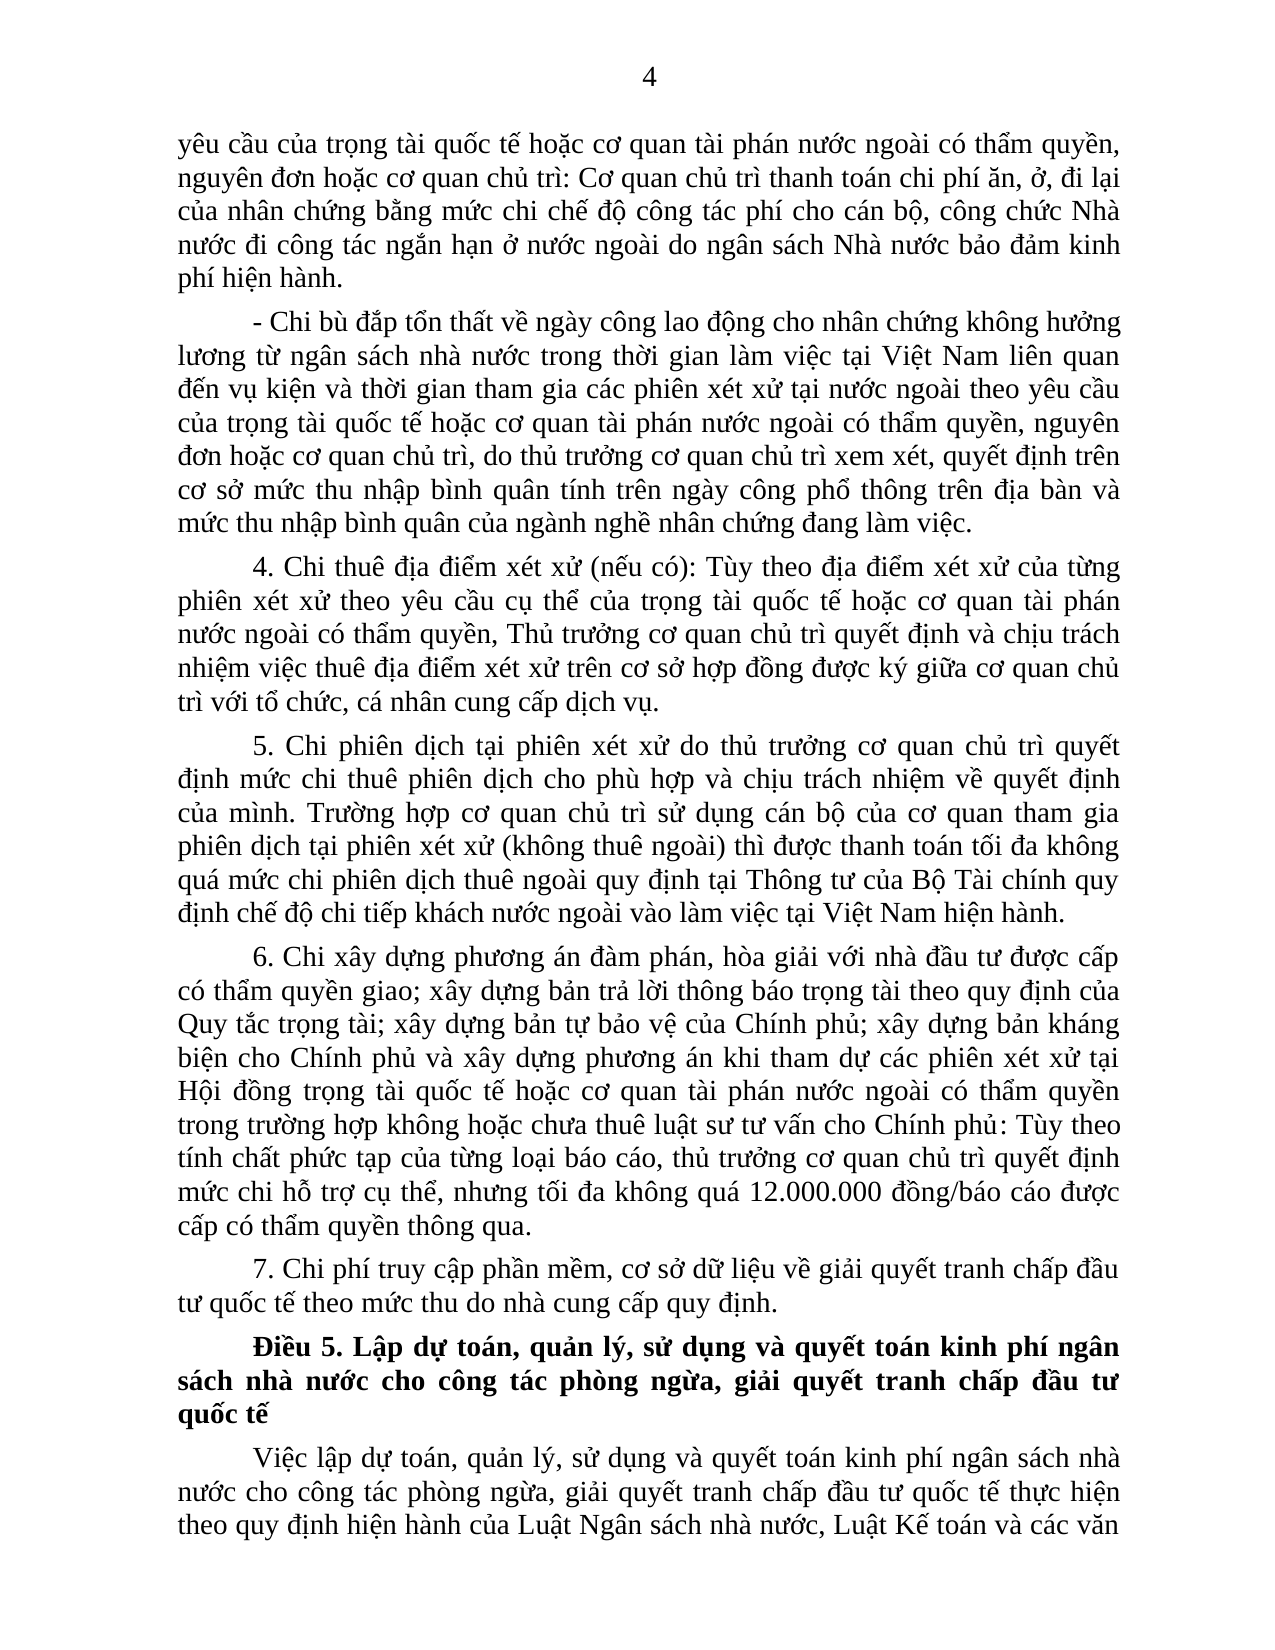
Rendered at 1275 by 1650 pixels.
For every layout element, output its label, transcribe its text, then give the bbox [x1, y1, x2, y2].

text 4. Chi thuê địa điểm xét xử (nếu có): Tùy theo địa điểm xét xử của từng phiên xét xử theo yêu cầu cụ thể của trọng tài quốc tế hoặc cơ quan tài phán nước ngoài có thẩm quyền, Thủ trưởng cơ quan chủ trì quyết định và chịu trách nhiệm việc thuê địa điểm xét xử trên cơ sở hợp đồng được ký giữa cơ quan chủ trì với tổ chức, cá nhân cung cấp dịch vụ. [177, 549, 1121, 717]
text - Chi bù đắp tổn thất về ngày công lao động cho nhân chứng không hưởng lương từ ngân sách nhà nước trong thời gian làm việc tại Việt Nam liên quan đến vụ kiện và thời gian tham gia các phiên xét xử tại nước ngoài theo yêu cầu của trọng tài quốc tế hoặc cơ quan tài phán nước ngoài có thẩm quyền, nguyên đơn hoặc cơ quan chủ trì, do thủ trưởng cơ quan chủ trì xem xét, quyết định trên cơ sở mức thu nhập bình quân tính trên ngày công phổ thông trên địa bàn và mức thu nhập bình quân của ngành nghề nhân chứng đang làm việc. [177, 304, 1121, 539]
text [177, 1440, 1121, 1541]
text 6. Chi xây dựng phương án đàm phán, hòa giải với nhà đầu tư được cấp có thẩm quyền giao; xây dựng bản trả lời thông báo trọng tài theo quy định của Quy tắc trọng tài; xây dựng bản tự bảo vệ của Chính phủ; xây dựng bản kháng biện cho Chính phủ và xây dựng phương án khi tham dự các phiên xét xử tại Hội đồng trọng tài quốc tế hoặc cơ quan tài phán nước ngoài có thẩm quyền trong trường hợp không hoặc chưa thuê luật sư tư vấn cho Chính phủ: Tùy theo tính chất phức tạp của từng loại báo cáo, thủ trưởng cơ quan chủ trì quyết định mức chi hỗ trợ cụ thể, nhưng tối đa không quá 12.000.000 đồng/báo cáo được cấp có thẩm quyền thông qua. [177, 939, 1121, 1241]
text 7. Chi phí truy cập phần mềm, cơ sở dữ liệu về giải quyết tranh chấp đầu tư quốc tế theo mức thu do nhà cung cấp quy định. [177, 1252, 1121, 1319]
text 5. Chi phiên dịch tại phiên xét xử do thủ trưởng cơ quan chủ trì quyết định mức chi thuê phiên dịch cho phù hợp và chịu trách nhiệm về quyết định của mình. Trường hợp cơ quan chủ trì sử dụng cán bộ của cơ quan tham gia phiên dịch tại phiên xét xử (không thuê ngoài) thì được thanh toán tối đa không quá mức chi phiên dịch thuê ngoài quy định tại Thông tư của Bộ Tài chính quy định chế độ chi tiếp khách nước ngoài vào làm việc tại Việt Nam hiện hành. [177, 728, 1121, 929]
text Điều 5. Lập dự toán, quản lý, sử dụng và quyết toán kinh phí ngân sách nhà nước cho công tác phòng ngừa, giải quyết tranh chấp đầu tư quốc tế [177, 1329, 1121, 1430]
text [177, 126, 1121, 294]
